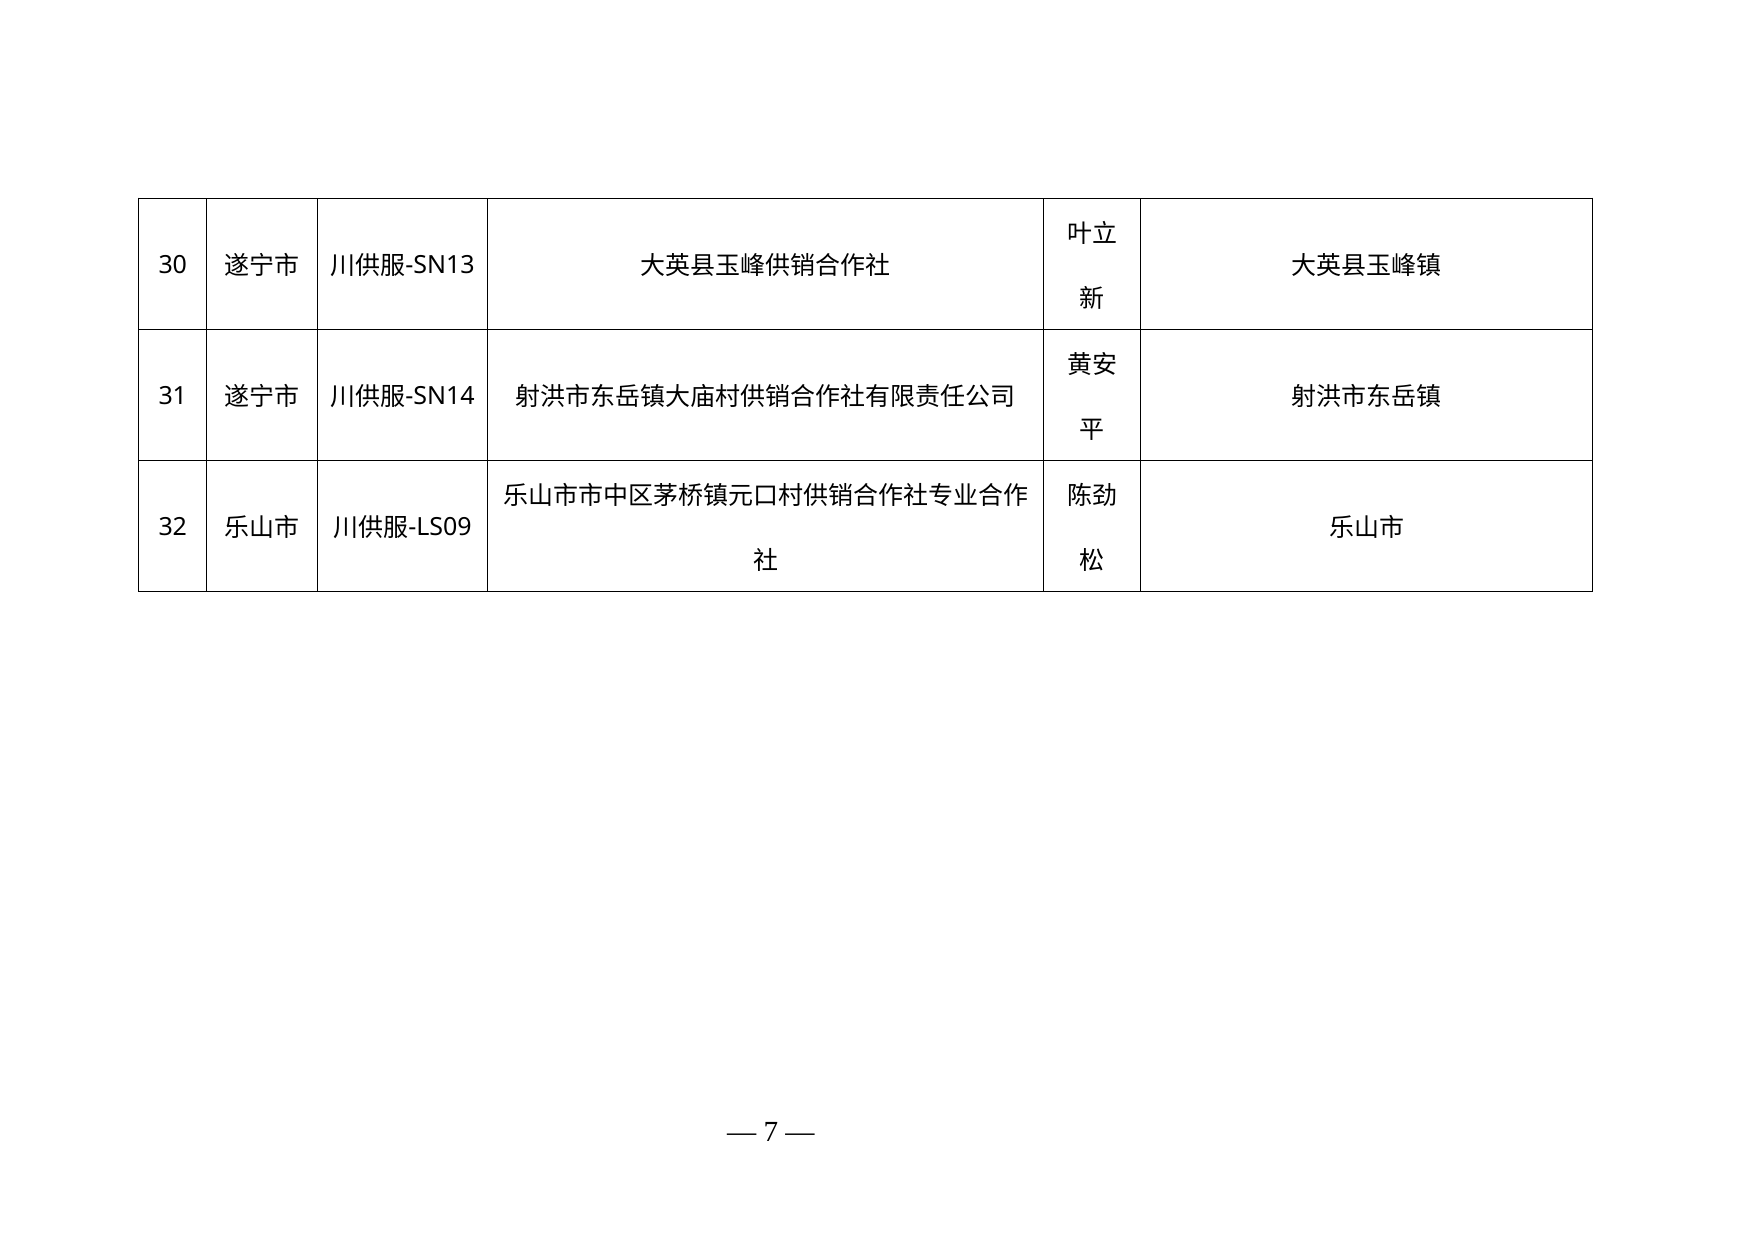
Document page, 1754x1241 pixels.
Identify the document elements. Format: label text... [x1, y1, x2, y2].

table_cell 遂宁市 [207, 199, 317, 329]
table_cell 川供服-SN13 [318, 199, 487, 329]
table_cell 31 [139, 330, 206, 460]
table_cell 乐山市 [207, 461, 317, 591]
table_cell 乐山市 [1141, 461, 1592, 591]
table_cell 川供服-SN14 [318, 330, 487, 460]
table_cell 大英县玉峰镇 [1141, 199, 1592, 329]
table_cell 30 [139, 199, 206, 329]
table_cell 陈劲松 [1044, 461, 1140, 591]
table_cell 射洪市东岳镇 [1141, 330, 1592, 460]
table_cell 黄安平 [1044, 330, 1140, 460]
table_cell 射洪市东岳镇大庙村供销合作社有限责任公司 [488, 330, 1043, 460]
table_cell 大英县玉峰供销合作社 [488, 199, 1043, 329]
table_cell 川供服-LS09 [318, 461, 487, 591]
table_cell 乐山市市中区茅桥镇元口村供销合作社专业合作社 [488, 461, 1043, 591]
table_cell 叶立新 [1044, 199, 1140, 329]
table_cell 32 [139, 461, 206, 591]
table_cell 遂宁市 [207, 330, 317, 460]
